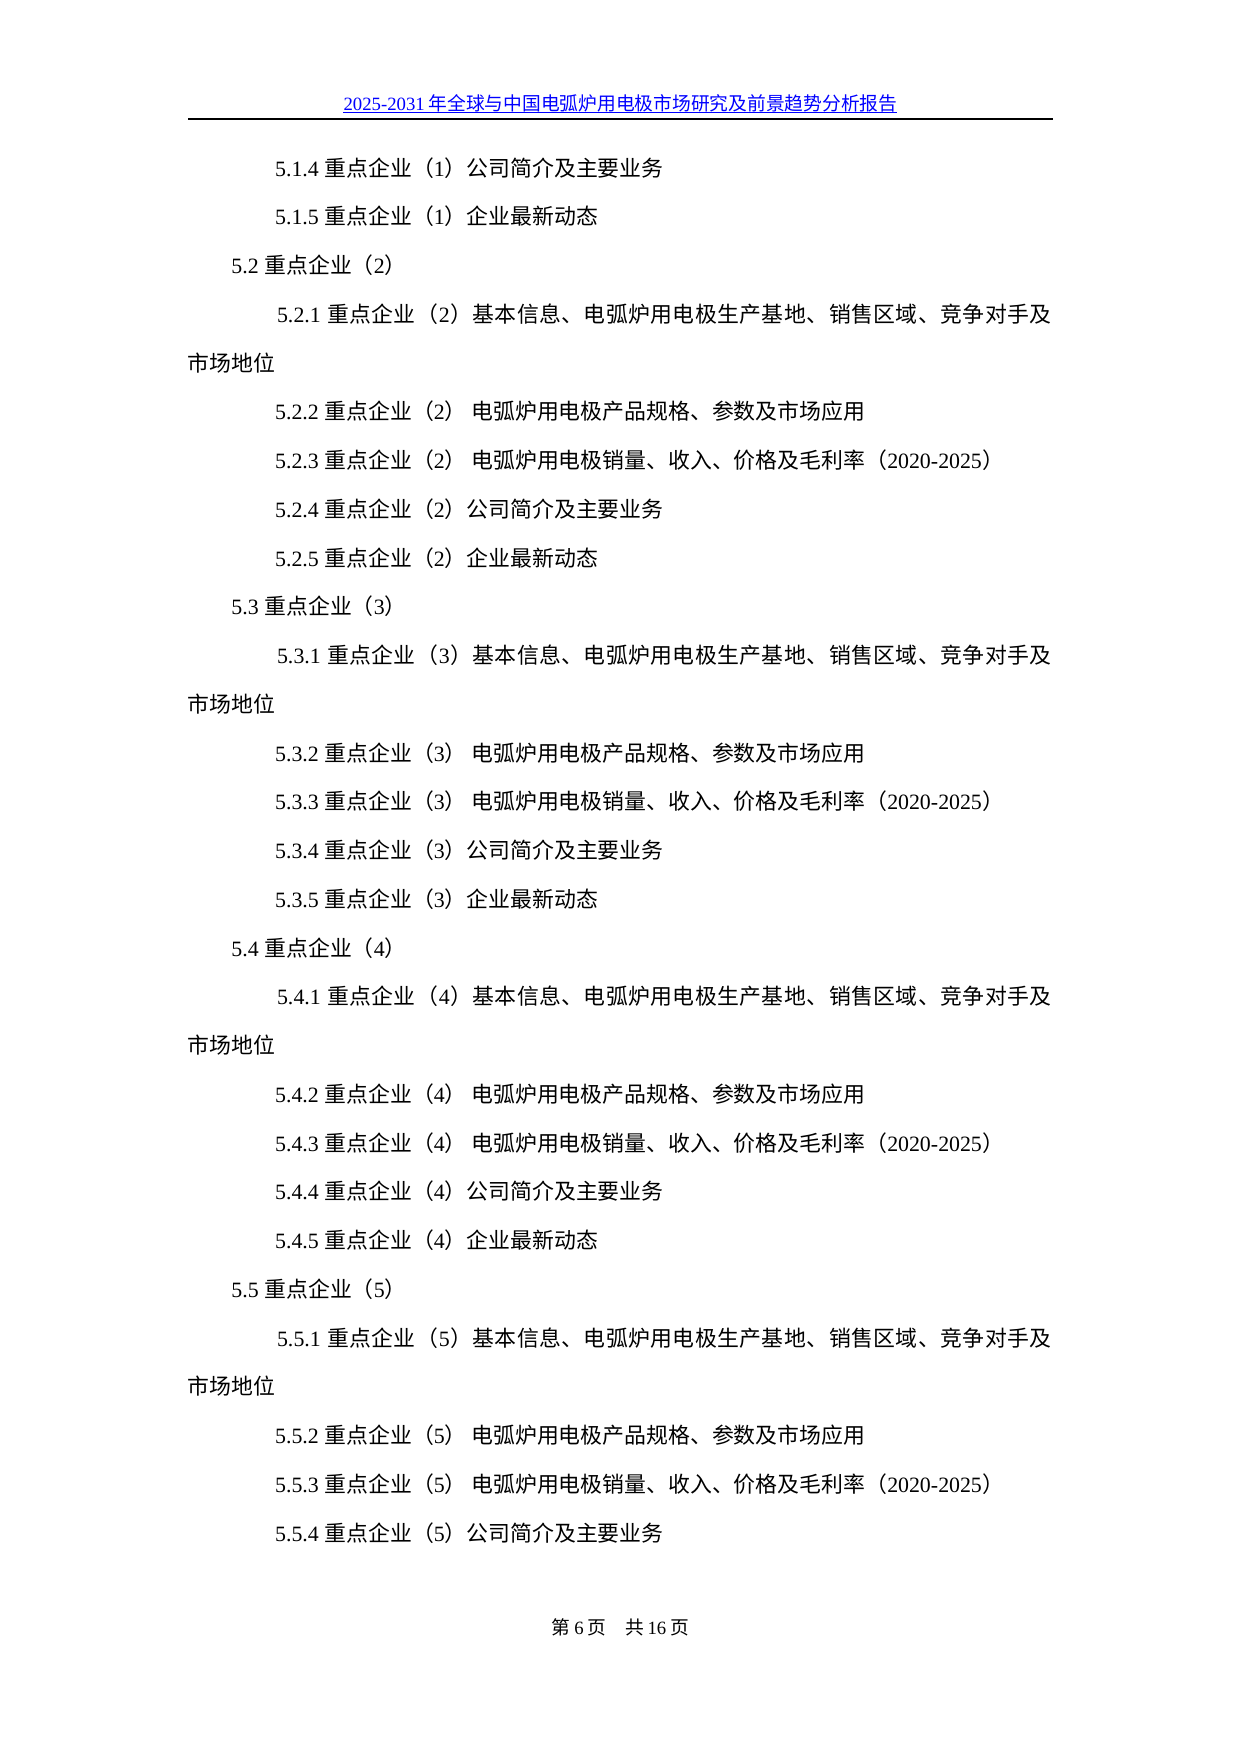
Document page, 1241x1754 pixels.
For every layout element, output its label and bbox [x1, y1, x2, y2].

text [187, 150, 1053, 1548]
